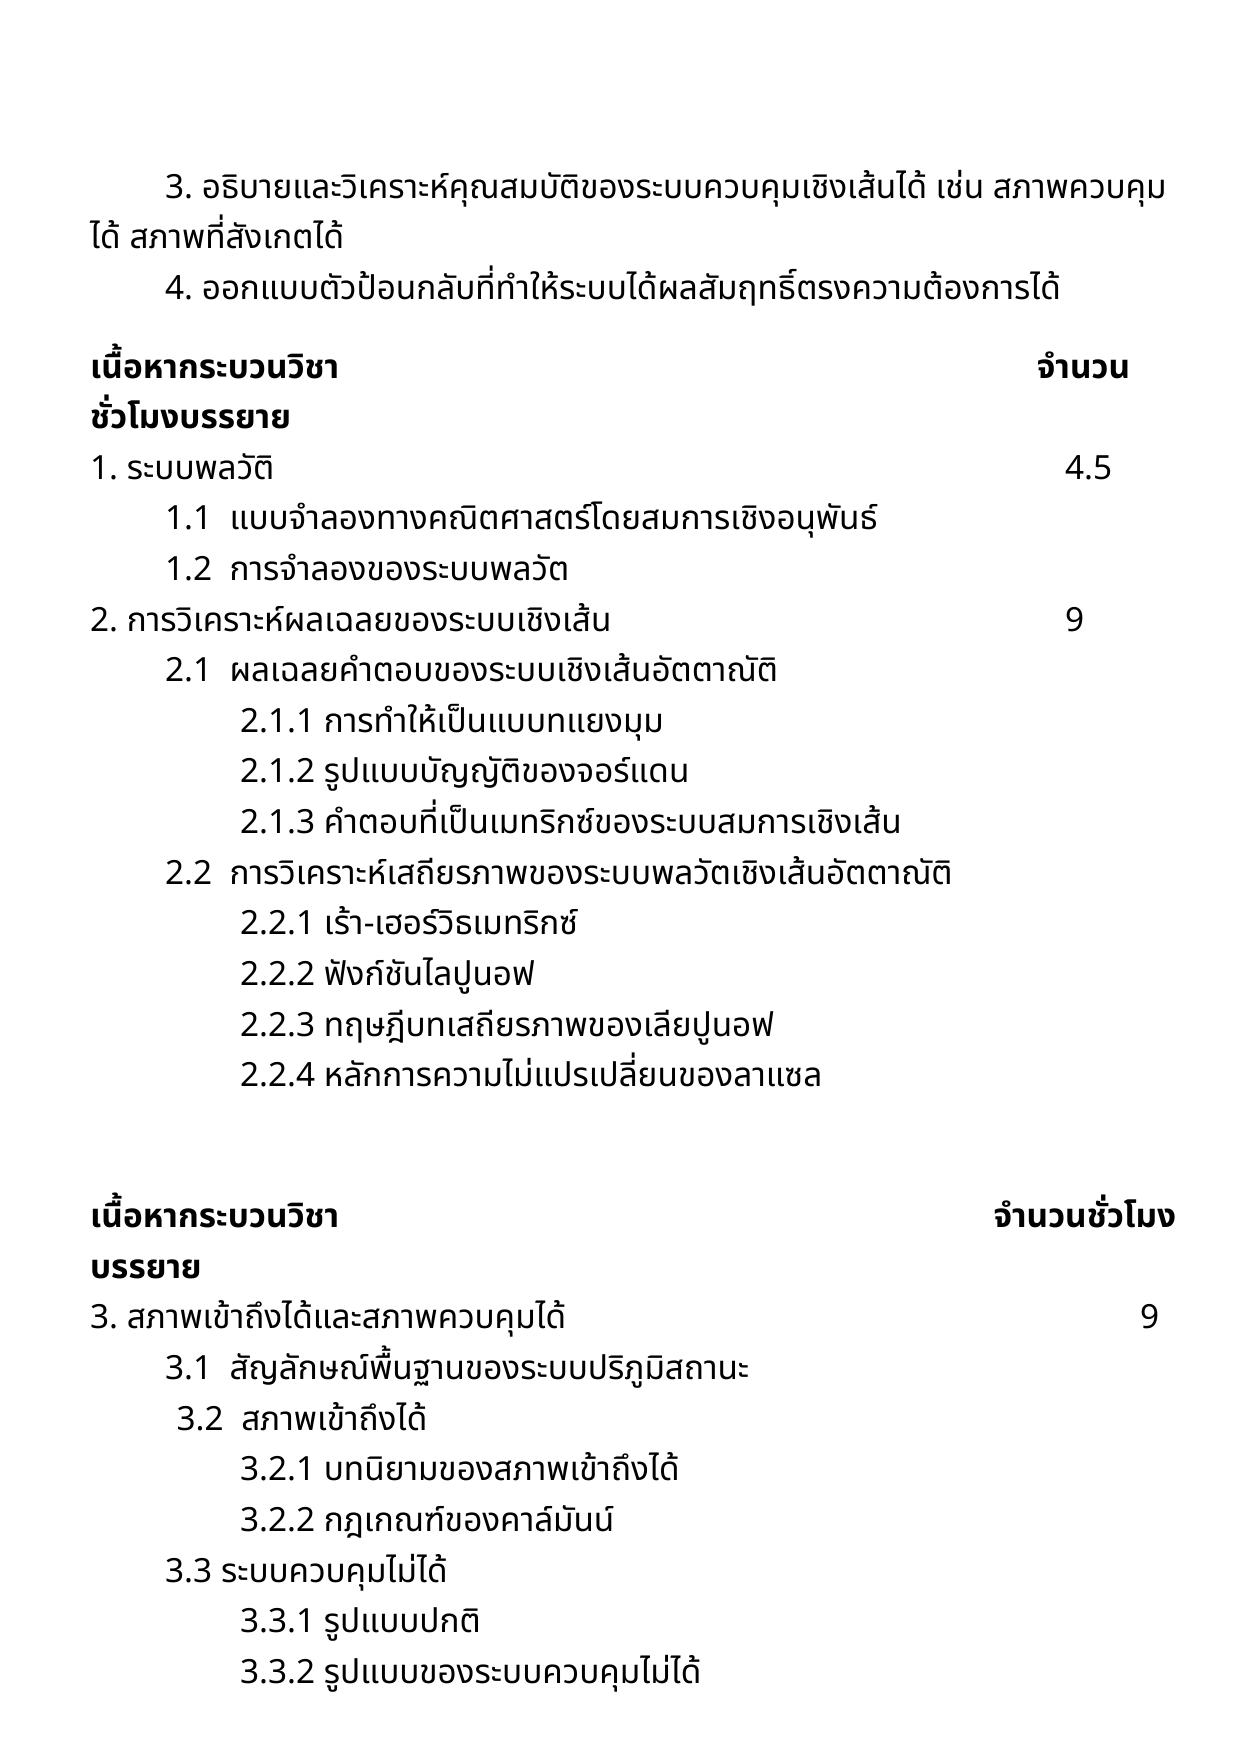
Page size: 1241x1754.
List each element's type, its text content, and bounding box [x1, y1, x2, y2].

text 2.2.3 ทฤษฎีบทเสถียรภาพของเลียปูนอฟ [90, 1000, 1180, 1051]
text 4. ออกแบบตัวป้อนกลับที่ทำให้ระบบได้ผลสัมฤทธิ์ตรงความต้องการได้ [90, 263, 1180, 314]
text 2.2.2 ฟังก์ชันไลปูนอฟ [90, 950, 1180, 1000]
text 3.2.1 บทนิยามของสภาพเข้าถึงได้ [90, 1445, 1180, 1496]
text 2.1.3 คำตอบที่เป็นเมทริกซ์ของระบบสมการเชิงเส้น [90, 798, 1180, 848]
text 3.2 สภาพเข้าถึงได้ [90, 1394, 1180, 1445]
text 2.1.2 รูปแบบบัญญัติของจอร์แดน [90, 747, 1180, 798]
text 2.1.1 การทำให้เป็นแบบทแยงมุม [90, 697, 1180, 747]
text 3.3.2 รูปแบบของระบบควบคุมไม่ได้ [90, 1648, 1180, 1698]
text 1.1 แบบจำลองทางคณิตศาสตร์โดยสมการเชิงอนุพันธ์ [90, 494, 1180, 545]
text 3. สภาพเข้าถึงได้และสภาพควบคุมได้ 9 [90, 1293, 1180, 1344]
text 3.1 สัญลักษณ์พื้นฐานของระบบปริภูมิสถานะ [90, 1344, 1180, 1394]
text 3.3.1 รูปแบบปกติ [90, 1597, 1180, 1648]
text 3.3 ระบบควบคุมไม่ได้ [90, 1546, 1180, 1597]
text 2. การวิเคราะห์ผลเฉลยของระบบเชิงเส้น 9 [90, 595, 1180, 646]
text 3.2.2 กฎเกณฑ์ของคาล์มันน์ [90, 1496, 1180, 1546]
text เนื้อหากระบวนวิชา จำนวนชั่วโมงบรรยาย [90, 1192, 1180, 1293]
text เนื้อหากระบวนวิชา จำนวนชั่วโมงบรรยาย [90, 343, 1180, 443]
text 3. อธิบายและวิเคราะห์คุณสมบัติของระบบควบคุมเชิงเส้นได้ เช่น สภาพควบคุมได้ สภาพที่สังเกตได้ [90, 162, 1180, 263]
text 2.2 การวิเคราะห์เสถียรภาพของระบบพลวัตเชิงเส้นอัตตาณัติ [90, 848, 1180, 899]
text 2.2.1 เร้า-เฮอร์วิธเมทริกซ์ [90, 899, 1180, 950]
text 1. ระบบพลวัติ 4.5 [90, 443, 1180, 494]
text 2.1 ผลเฉลยคำตอบของระบบเชิงเส้นอัตตาณัติ [90, 646, 1180, 697]
text 1.2 การจำลองของระบบพลวัต [90, 545, 1180, 595]
text 2.2.4 หลักการความไม่แปรเปลี่ยนของลาแซล [90, 1051, 1180, 1102]
